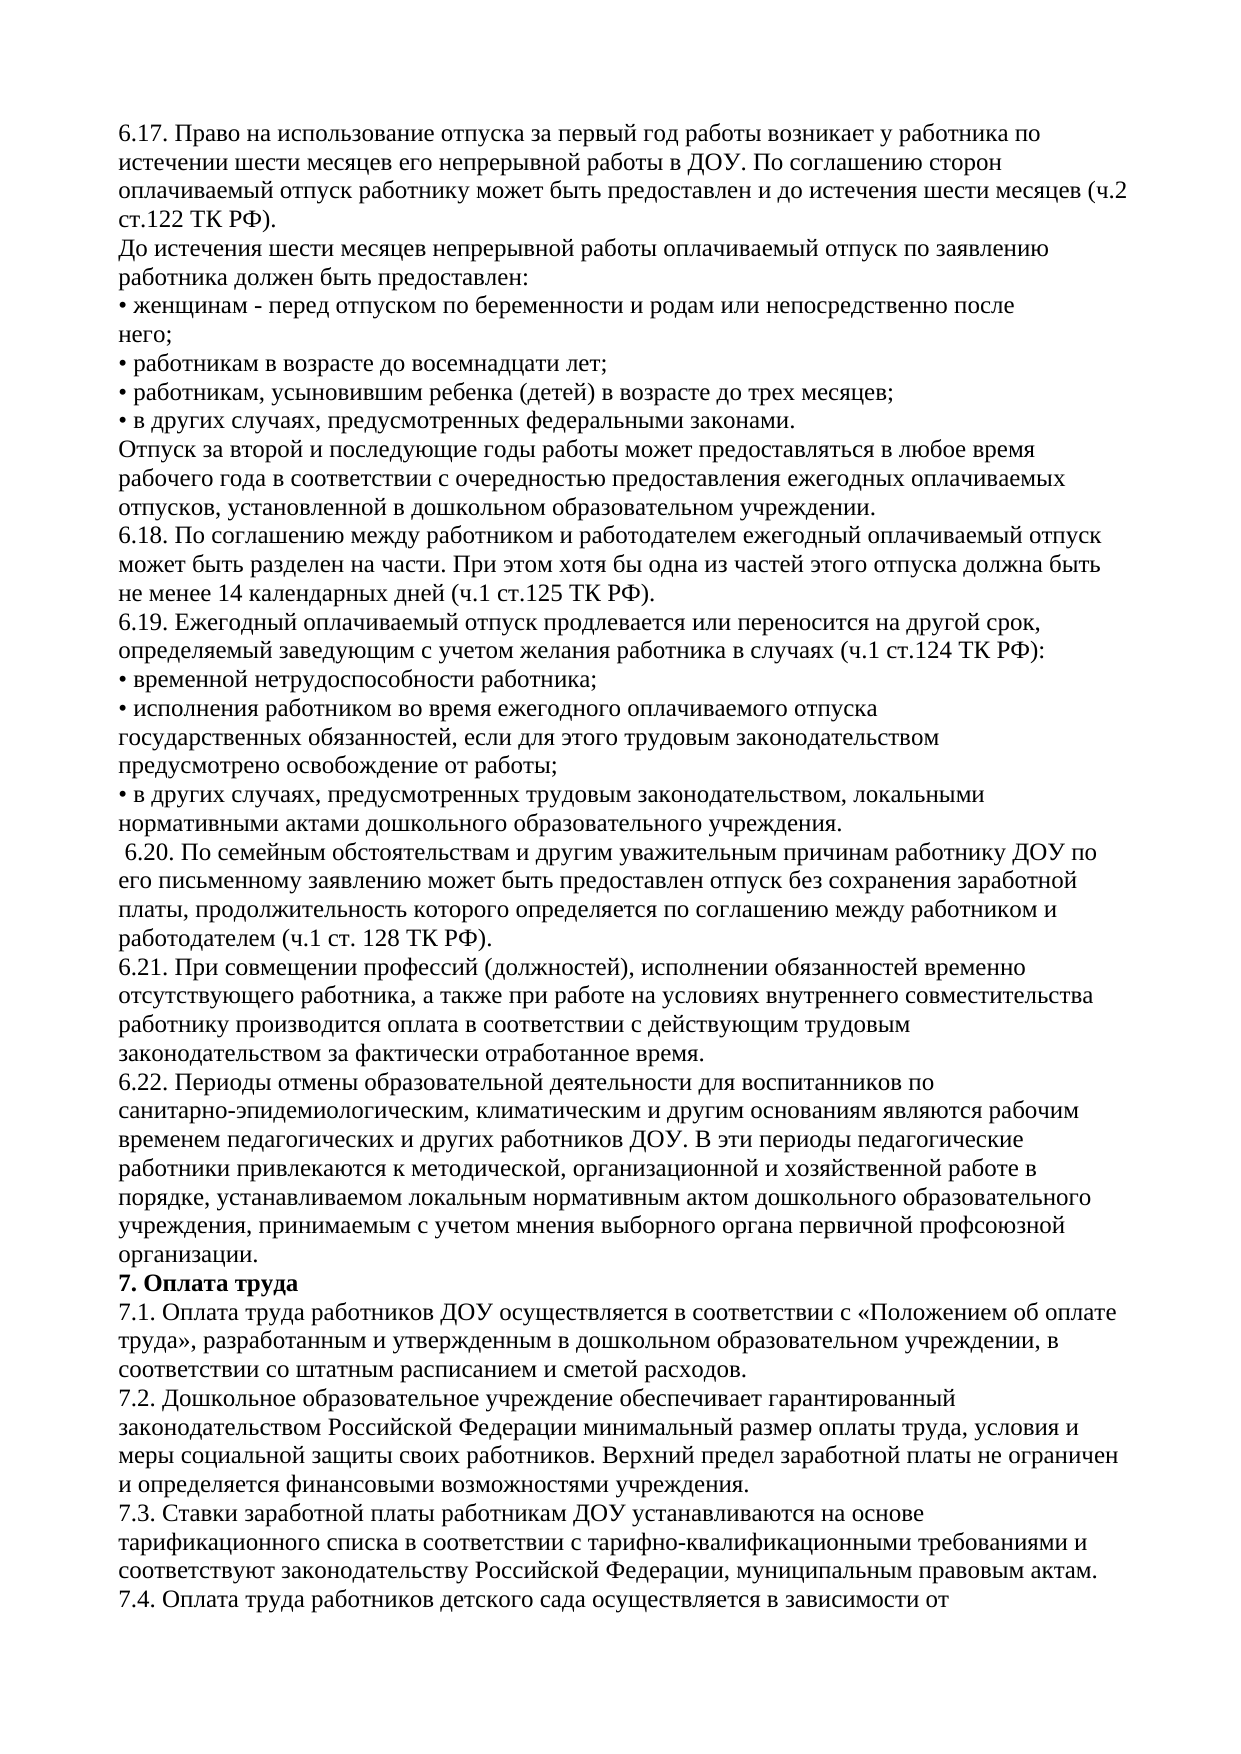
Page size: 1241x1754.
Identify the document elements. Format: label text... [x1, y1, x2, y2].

text 6.18. По соглашению между работником и работодателем ежегодный оплачиваемый отпуск может быть разделен на части. При этом хотя бы одна из частей этого отпуска должна быть не менее 14 календарных дней (ч.1 ст.125 ТК РФ). [118, 521, 1152, 607]
text 6.21. При совмещении профессий (должностей), исполнении обязанностей временно отсутствующего работника, а также при работе на условиях внутреннего совместительства работнику производится оплата в соответствии с действующим трудовым законодательством за фактически отработанное время. [118, 952, 1152, 1067]
text 6.17. Право на использование отпуска за первый год работы возникает у работника по истечении шести месяцев его непрерывной работы в ДОУ. По соглашению сторон оплачиваемый отпуск работнику может быть предоставлен и до истечения шести месяцев (ч.2 ст.122 ТК РФ). До истечения шести месяцев непрерывной работы оплачиваемый отпуск по заявлению работника должен быть предоставлен: • женщинам - перед отпуском по беременности и родам или непосредственно после него; • работникам в возрасте до восемнадцати лет; • работникам, усыновившим ребенка (детей) в возрасте до трех месяцев; • в других случаях, предусмотренных федеральными законами. Отпуск за второй и последующие годы работы может предоставляться в любое время рабочего года в соответствии с очередностью предоставления ежегодных оплачиваемых отпусков, установленной в дошкольном образовательном учреждении. [118, 118, 1152, 521]
text 6.19. Ежегодный оплачиваемый отпуск продлевается или переносится на другой срок, определяемый заведующим с учетом желания работника в случаях (ч.1 ст.124 ТК РФ): • временной нетрудоспособности работника; • исполнения работником во время ежегодного оплачиваемого отпуска государственных обязанностей, если для этого трудовым законодательством предусмотрено освобождение от работы; • в других случаях, предусмотренных трудовым законодательством, локальными нормативными актами дошкольного образовательного учреждения. [118, 607, 1152, 837]
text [118, 1383, 1152, 1613]
text 6.20. По семейным обстоятельствам и другим уважительным причинам работнику ДОУ по его письменному заявлению может быть предоставлен отпуск без сохранения заработной платы, продолжительность которого определяется по соглашению между работником и работодателем (ч.1 ст. 128 ТК РФ). [118, 837, 1152, 952]
text 6.22. Периоды отмены образовательной деятельности для воспитанников по санитарно-эпидемиологическим, климатическим и другим основаниям являются рабочим временем педагогических и других работников ДОУ. В эти периоды педагогические работники привлекаются к методической, организационной и хозяйственной работе в порядке, устанавливаемом локальным нормативным актом дошкольного образовательного учреждения, принимаемым с учетом мнения выборного органа первичной профсоюзной организации. 7. Оплата труда 7.1. Оплата труда работников ДОУ осуществляется в соответствии с «Положением об оплате труда», разработанным и утвержденным в дошкольном образовательном учреждении, в соответствии со штатным расписанием и сметой расходов. [118, 1067, 1152, 1383]
